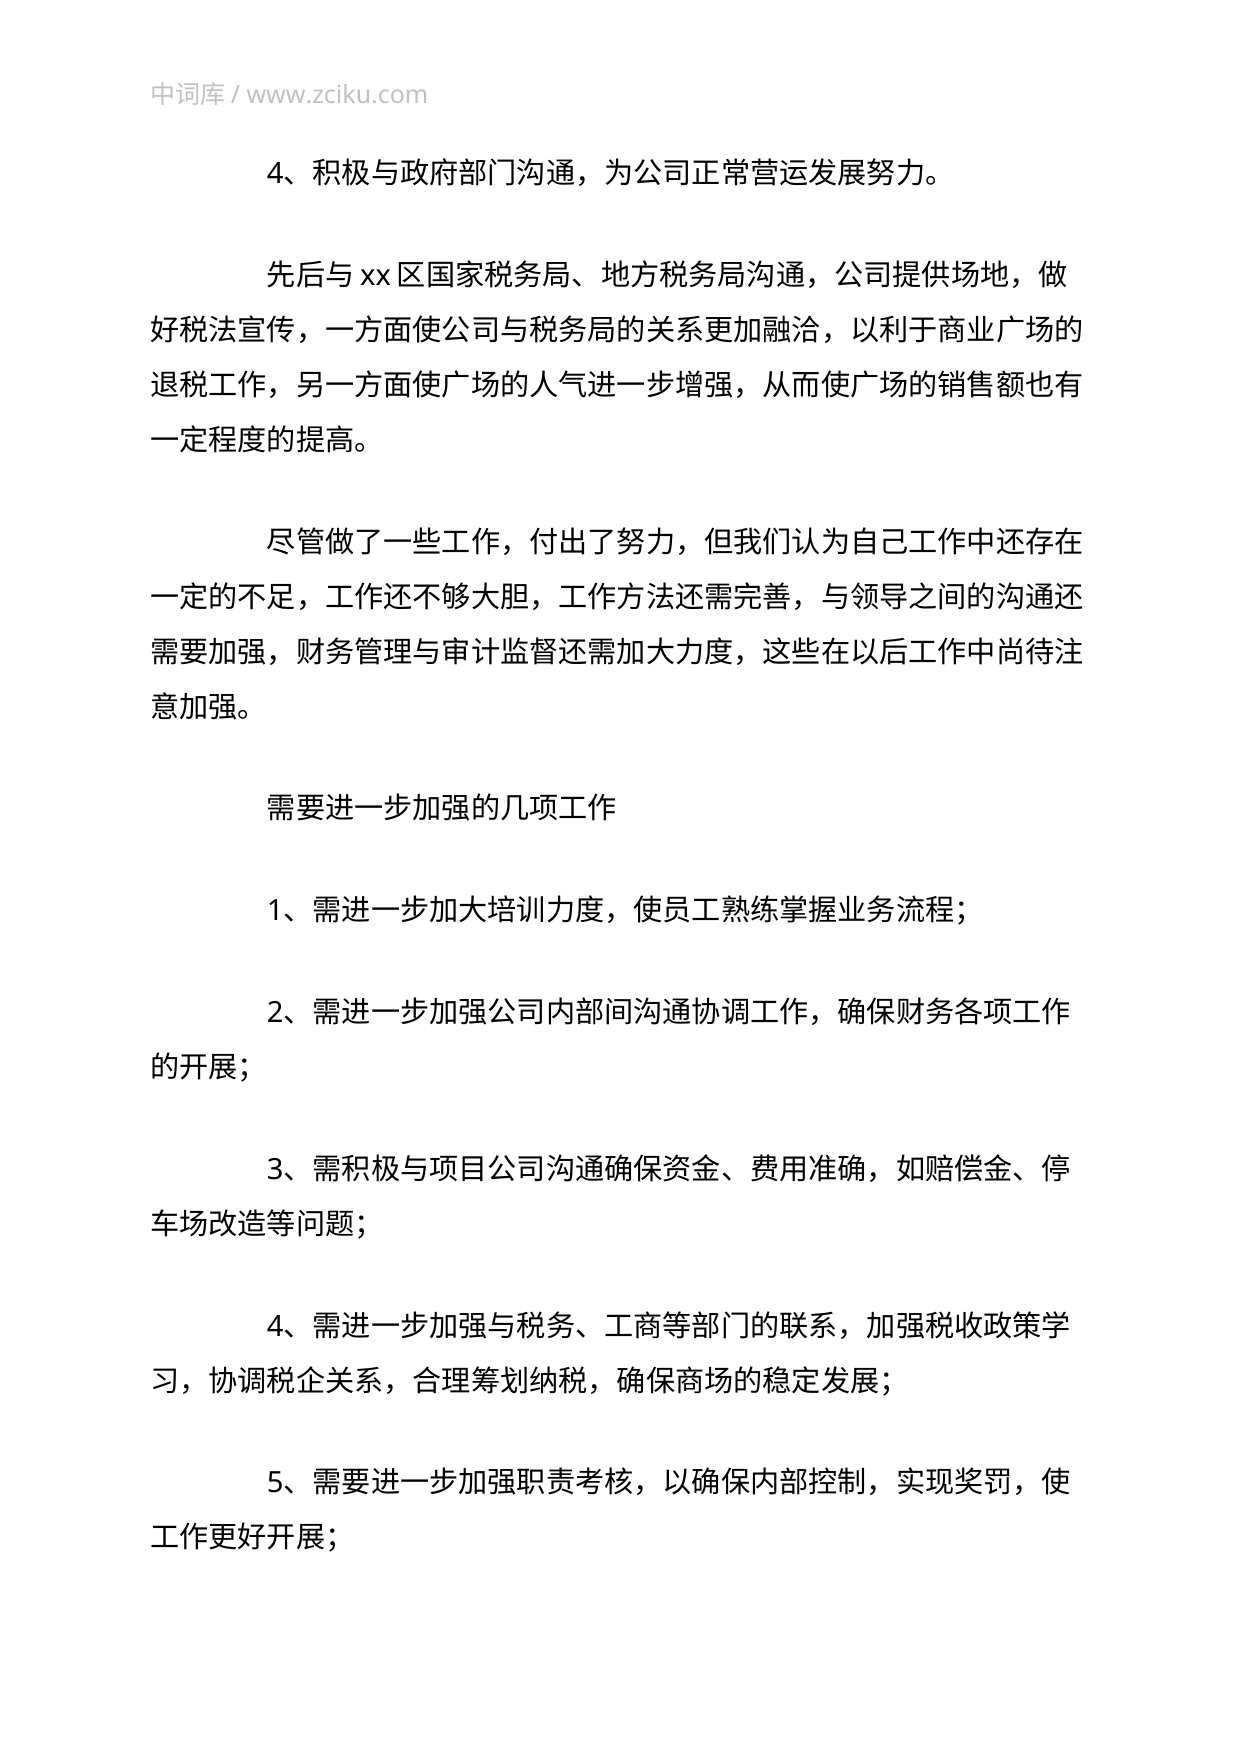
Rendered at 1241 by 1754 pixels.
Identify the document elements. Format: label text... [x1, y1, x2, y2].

text 尽管做了一些工作，付出了努力，但我们认为自己工作中还存在一定的不足，工作还不够大胆，工作方法还需完善，与领导之间的沟通还需要加强，财务管理与审计监督还需加大力度，这些在以后工作中尚待注意加强。 [150, 518, 1090, 726]
text 4、积极与政府部门沟通，为公司正常营运发展努力。 [150, 150, 1090, 192]
text 3、需积极与项目公司沟通确保资金、费用准确，如赔偿金、停车场改造等问题； [150, 1146, 1090, 1243]
text 1、需进一步加大培训力度，使员工熟练掌握业务流程； [150, 887, 1090, 929]
text 4、需进一步加强与税务、工商等部门的联系，加强税收政策学习，协调税企关系，合理筹划纳税，确保商场的稳定发展； [150, 1302, 1090, 1399]
text 2、需进一步加强公司内部间沟通协调工作，确保财务各项工作的开展； [150, 989, 1090, 1086]
text 先后与xx区国家税务局、地方税务局沟通，公司提供场地，做好税法宣传，一方面使公司与税务局的关系更加融洽，以利于商业广场的退税工作，另一方面使广场的人气进一步增强，从而使广场的销售额也有一定程度的提高。 [150, 252, 1090, 459]
text 需要进一步加强的几项工作 [150, 785, 1090, 827]
text 5、需要进一步加强职责考核，以确保内部控制，实现奖罚，使工作更好开展； [150, 1459, 1090, 1556]
